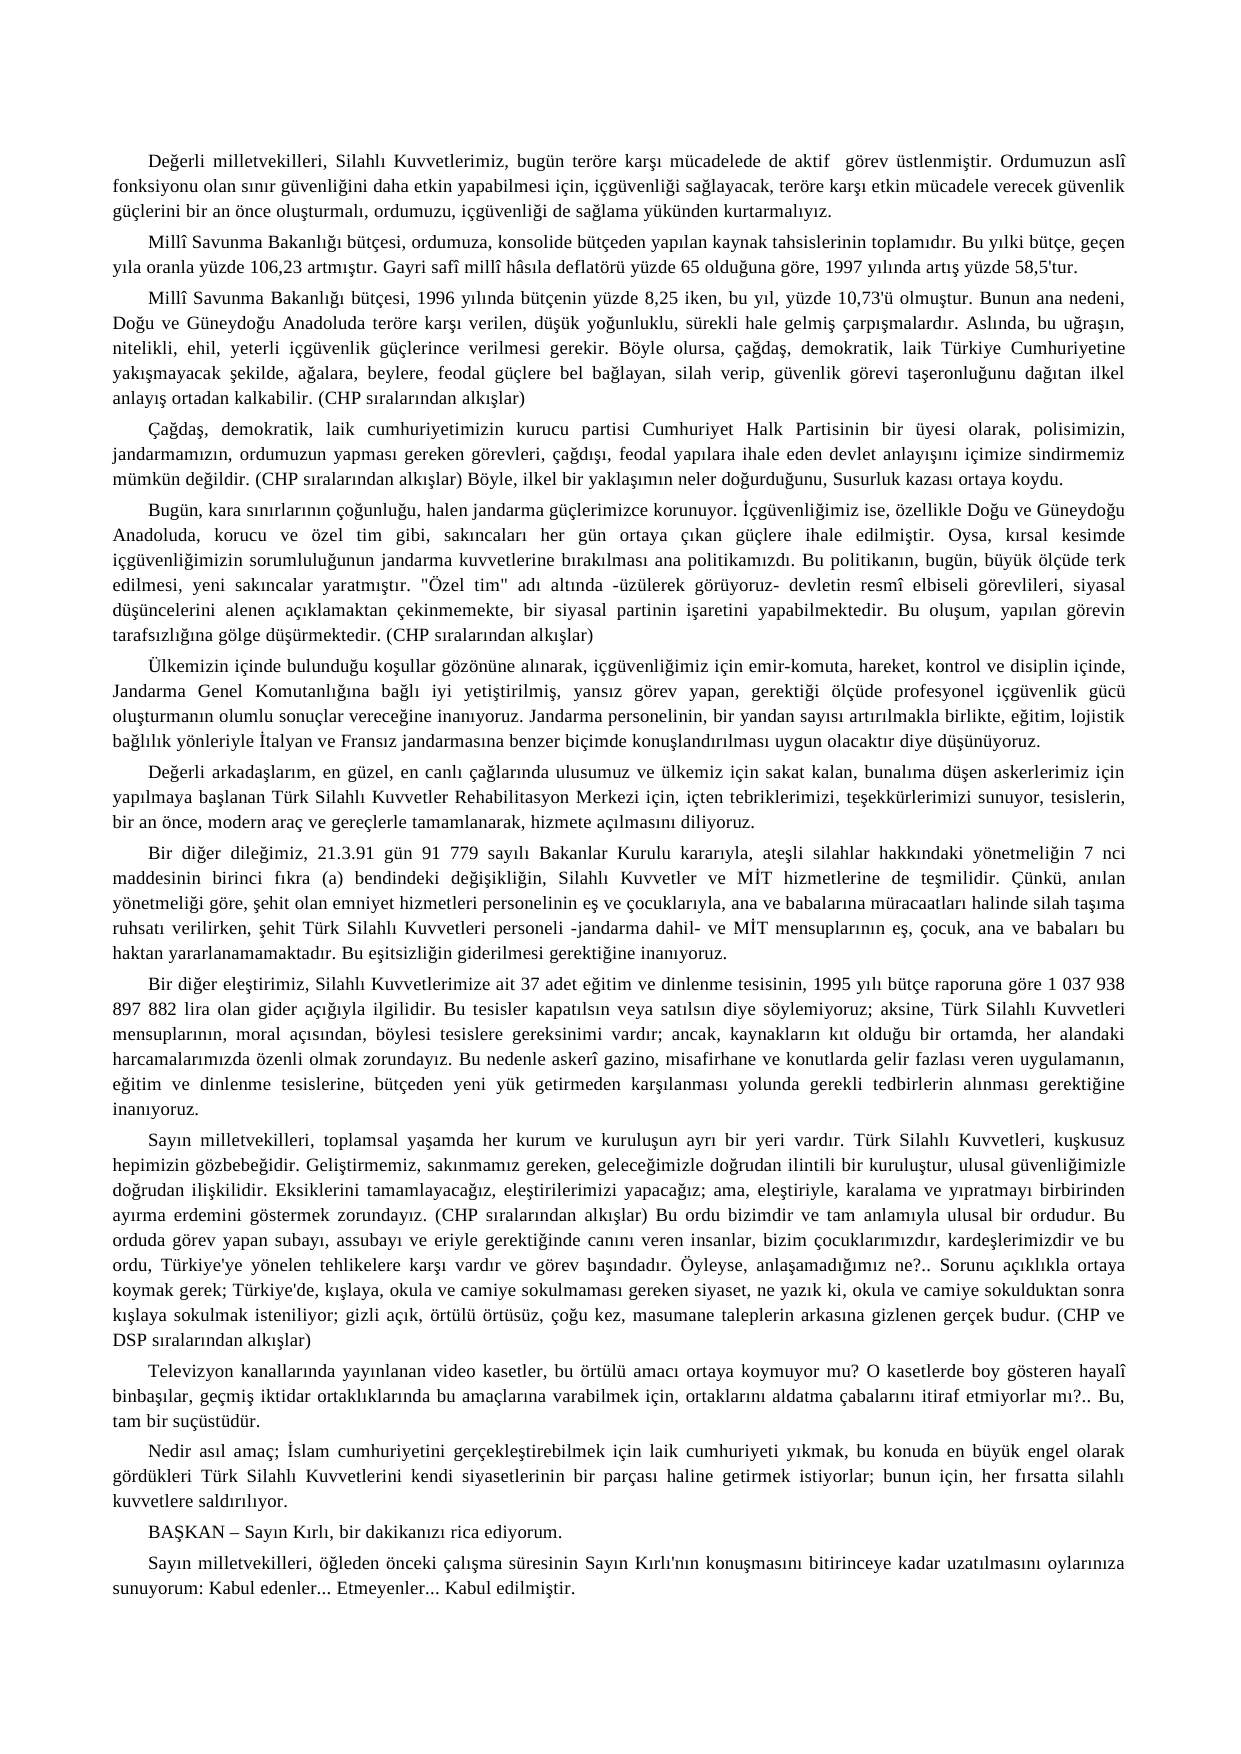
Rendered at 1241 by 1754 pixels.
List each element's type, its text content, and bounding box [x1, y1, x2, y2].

text Ülkemizin içinde bulunduğu koşullar gözönüne alınarak, içgüvenliğimiz için emir-komuta, hareket, kontrol ve disiplin içinde, Jandarma Genel Komutanlığına bağlı iyi yetiştirilmiş, yansız görev yapan, gerektiği ölçüde profesyonel içgüvenlik gücü oluşturmanın olumlu sonuçlar vereceğine inanıyoruz. Jandarma personelinin, bir yandan sayısı artırılmakla birlikte, eğitim, lojistik bağlılık yönleriyle İtalyan ve Fransız jandarmasına benzer biçimde konuşlandırılması uygun olacaktır diye düşünüyoruz. [112, 652, 1128, 752]
text Televizyon kanallarında yayınlanan video kasetler, bu örtülü amacı ortaya koymuyor mu? O kasetlerde boy gösteren hayalî binbaşılar, geçmiş iktidar ortaklıklarında bu amaçlarına varabilmek için, ortaklarını aldatma çabalarını itiraf etmiyorlar mı?.. Bu, tam bir suçüstüdür. [112, 1357, 1128, 1432]
text Bugün, kara sınırlarının çoğunluğu, halen jandarma güçlerimizce korunuyor. İçgüvenliğimiz ise, özellikle Doğu ve Güneydoğu Anadoluda, korucu ve özel tim gibi, sakıncaları her gün ortaya çıkan güçlere ihale edilmiştir. Oysa, kırsal kesimde içgüvenliğimizin sorumluluğunun jandarma kuvvetlerine bırakılması ana politikamızdı. Bu politikanın, bugün, büyük ölçüde terk edilmesi, yeni sakıncalar yaratmıştır. "Özel tim" adı altında -üzülerek görüyoruz- devletin resmî elbiseli görevlileri, siyasal düşüncelerini alenen açıklamaktan çekinmemekte, bir siyasal partinin işaretini yapabilmektedir. Bu oluşum, yapılan görevin tarafsızlığına gölge düşürmektedir. (CHP sıralarından alkışlar) [112, 496, 1128, 646]
text Millî Savunma Bakanlığı bütçesi, 1996 yılında bütçenin yüzde 8,25 iken, bu yıl, yüzde 10,73'ü olmuştur. Bunun ana nedeni, Doğu ve Güneydoğu Anadoluda teröre karşı verilen, düşük yoğunluklu, sürekli hale gelmiş çarpışmalardır. Aslında, bu uğraşın, nitelikli, ehil, yeterli içgüvenlik güçlerince verilmesi gerekir. Böyle olursa, çağdaş, demokratik, laik Türkiye Cumhuriyetine yakışmayacak şekilde, ağalara, beylere, feodal güçlere bel bağlayan, silah verip, güvenlik görevi taşeronluğunu dağıtan ilkel anlayış ortadan kalkabilir. (CHP sıralarından alkışlar) [112, 284, 1128, 409]
text Çağdaş, demokratik, laik cumhuriyetimizin kurucu partisi Cumhuriyet Halk Partisinin bir üyesi olarak, polisimizin, jandarmamızın, ordumuzun yapması gereken görevleri, çağdışı, feodal yapılara ihale eden devlet anlayışını içimize sindirmemiz mümkün değildir. (CHP sıralarından alkışlar) Böyle, ilkel bir yaklaşımın neler doğurduğunu, Susurluk kazası ortaya koydu. [112, 415, 1128, 490]
text Sayın milletvekilleri, öğleden önceki çalışma süresinin Sayın Kırlı'nın konuşmasını bitirinceye kadar uzatılmasını oylarınıza sunuyorum: Kabul edenler... Etmeyenler... Kabul edilmiştir. [112, 1550, 1128, 1600]
text Değerli arkadaşlarım, en güzel, en canlı çağlarında ulusumuz ve ülkemiz için sakat kalan, bunalıma düşen askerlerimiz için yapılmaya başlanan Türk Silahlı Kuvvetler Rehabilitasyon Merkezi için, içten tebriklerimizi, teşekkürlerimizi sunuyor, tesislerin, bir an önce, modern araç ve gereçlerle tamamlanarak, hizmete açılmasını diliyoruz. [112, 758, 1128, 833]
text Değerli milletvekilleri, Silahlı Kuvvetlerimiz, bugün teröre karşı mücadelede de aktif görev üstlenmiştir. Ordumuzun aslî fonksiyonu olan sınır güvenliğini daha etkin yapabilmesi için, içgüvenliği sağlayacak, teröre karşı etkin mücadele verecek güvenlik güçlerini bir an önce oluşturmalı, ordumuzu, içgüvenliği de sağlama yükünden kurtarmalıyız. [112, 148, 1128, 223]
text Nedir asıl amaç; İslam cumhuriyetini gerçekleştirebilmek için laik cumhuriyeti yıkmak, bu konuda en büyük engel olarak gördükleri Türk Silahlı Kuvvetlerini kendi siyasetlerinin bir parçası haline getirmek istiyorlar; bunun için, her fırsatta silahlı kuvvetlere saldırılıyor. [112, 1438, 1128, 1513]
text Millî Savunma Bakanlığı bütçesi, ordumuza, konsolide bütçeden yapılan kaynak tahsislerinin toplamıdır. Bu yılki bütçe, geçen yıla oranla yüzde 106,23 artmıştır. Gayri safî millî hâsıla deflatörü yüzde 65 olduğuna göre, 1997 yılında artış yüzde 58,5'tur. [112, 228, 1128, 278]
text Sayın milletvekilleri, toplamsal yaşamda her kurum ve kuruluşun ayrı bir yeri vardır. Türk Silahlı Kuvvetleri, kuşkusuz hepimizin gözbebeğidir. Geliştirmemiz, sakınmamız gereken, geleceğimizle doğrudan ilintili bir kuruluştur, ulusal güvenliğimizle doğrudan ilişkilidir. Eksiklerini tamamlayacağız, eleştirilerimizi yapacağız; ama, eleştiriyle, karalama ve yıpratmayı birbirinden ayırma erdemini göstermek zorundayız. (CHP sıralarından alkışlar) Bu ordu bizimdir ve tam anlamıyla ulusal bir ordudur. Bu orduda görev yapan subayı, assubayı ve eriyle gerektiğinde canını veren insanlar, bizim çocuklarımızdır, kardeşlerimizdir ve bu ordu, Türkiye'ye yönelen tehlikelere karşı vardır ve görev başındadır. Öyleyse, anlaşamadığımız ne?.. Sorunu açıklıkla ortaya koymak gerek; Türkiye'de, kışlaya, okula ve camiye sokulmaması gereken siyaset, ne yazık ki, okula ve camiye sokulduktan sonra kışlaya sokulmak isteniliyor; gizli açık, örtülü örtüsüz, çoğu kez, masumane taleplerin arkasına gizlenen gerçek budur. (CHP ve DSP sıralarından alkışlar) [112, 1126, 1128, 1351]
text BAŞKAN – Sayın Kırlı, bir dakikanızı rica ediyorum. [112, 1519, 1128, 1544]
text Bir diğer eleştirimiz, Silahlı Kuvvetlerimize ait 37 adet eğitim ve dinlenme tesisinin, 1995 yılı bütçe raporuna göre 1 037 938 897 882 lira olan gider açığıyla ilgilidir. Bu tesisler kapatılsın veya satılsın diye söylemiyoruz; aksine, Türk Silahlı Kuvvetleri mensuplarının, moral açısından, böylesi tesislere gereksinimi vardır; ancak, kaynakların kıt olduğu bir ortamda, her alandaki harcamalarımızda özenli olmak zorundayız. Bu nedenle askerî gazino, misafirhane ve konutlarda gelir fazlası veren uygulamanın, eğitim ve dinlenme tesislerine, bütçeden yeni yük getirmeden karşılanması yolunda gerekli tedbirlerin alınması gerektiğine inanıyoruz. [112, 970, 1128, 1120]
text Bir diğer dileğimiz, 21.3.91 gün 91 779 sayılı Bakanlar Kurulu kararıyla, ateşli silahlar hakkındaki yönetmeliğin 7 nci maddesinin birinci fıkra (a) bendindeki değişikliğin, Silahlı Kuvvetler ve MİT hizmetlerine de teşmilidir. Çünkü, anılan yönetmeliği göre, şehit olan emniyet hizmetleri personelinin eş ve çocuklarıyla, ana ve babalarına müracaatları halinde silah taşıma ruhsatı verilirken, şehit Türk Silahlı Kuvvetleri personeli -jandarma dahil- ve MİT mensuplarının eş, çocuk, ana ve babaları bu haktan yararlanamamaktadır. Bu eşitsizliğin giderilmesi gerektiğine inanıyoruz. [112, 839, 1128, 964]
